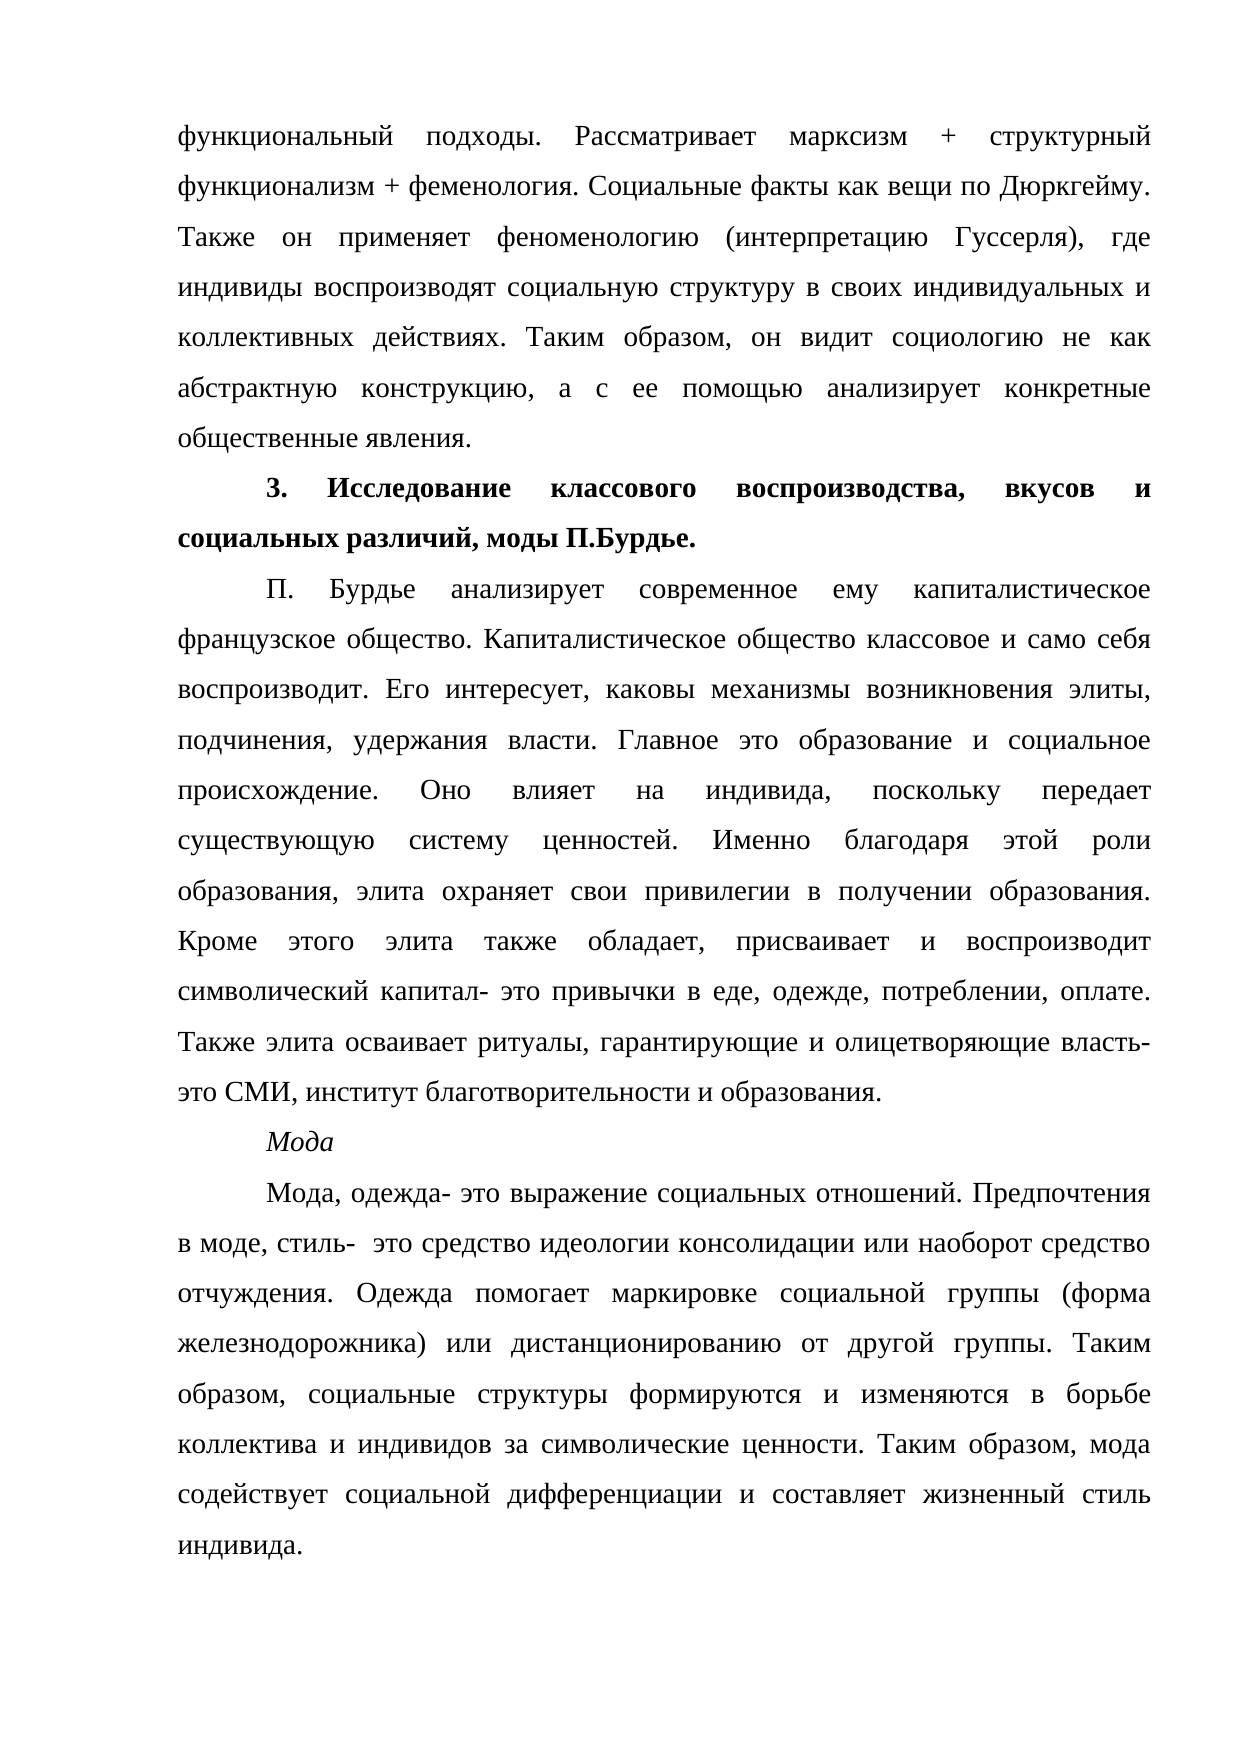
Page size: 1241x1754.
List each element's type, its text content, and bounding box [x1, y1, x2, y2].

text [177, 118, 1152, 453]
text Мода, одежда- это выражение социальных отношений. Предпочтения в моде, стиль- это средство идеологии консолидации или наоборот средство отчуждения. Одежда помогает маркировке социальной группы (форма железнодорожника) или дистанционированию от другой группы. Таким образом, социальные структуры формируются и изменяются в борьбе коллектива и индивидов за символические ценности. Таким образом, мода содействует социальной дифференциации и составляет жизненный стиль индивида. [177, 1175, 1152, 1560]
text 3. Исследование классового воспроизводства, вкусов и социальных различий, моды П.Бурдье. [177, 470, 1152, 554]
text П. Бурдье анализирует современное ему капиталистическое французское общество. Капиталистическое общество классовое и само себя воспроизводит. Его интересует, каковы механизмы возникновения элиты, подчинения, удержания власти. Главное это образование и социальное происхождение. Оно влияет на индивида, поскольку передает существующую систему ценностей. Именно благодаря этой роли образования, элита охраняет свои привилегии в получении образования. Кроме этого элита также обладает, присваивает и воспроизводит символический капитал- это привычки в еде, одежде, потреблении, оплате. Также элита осваивает ритуалы, гарантирующие и олицетворяющие власть- это СМИ, институт благотворительности и образования. [177, 571, 1152, 1108]
text Мода [177, 1124, 1152, 1158]
